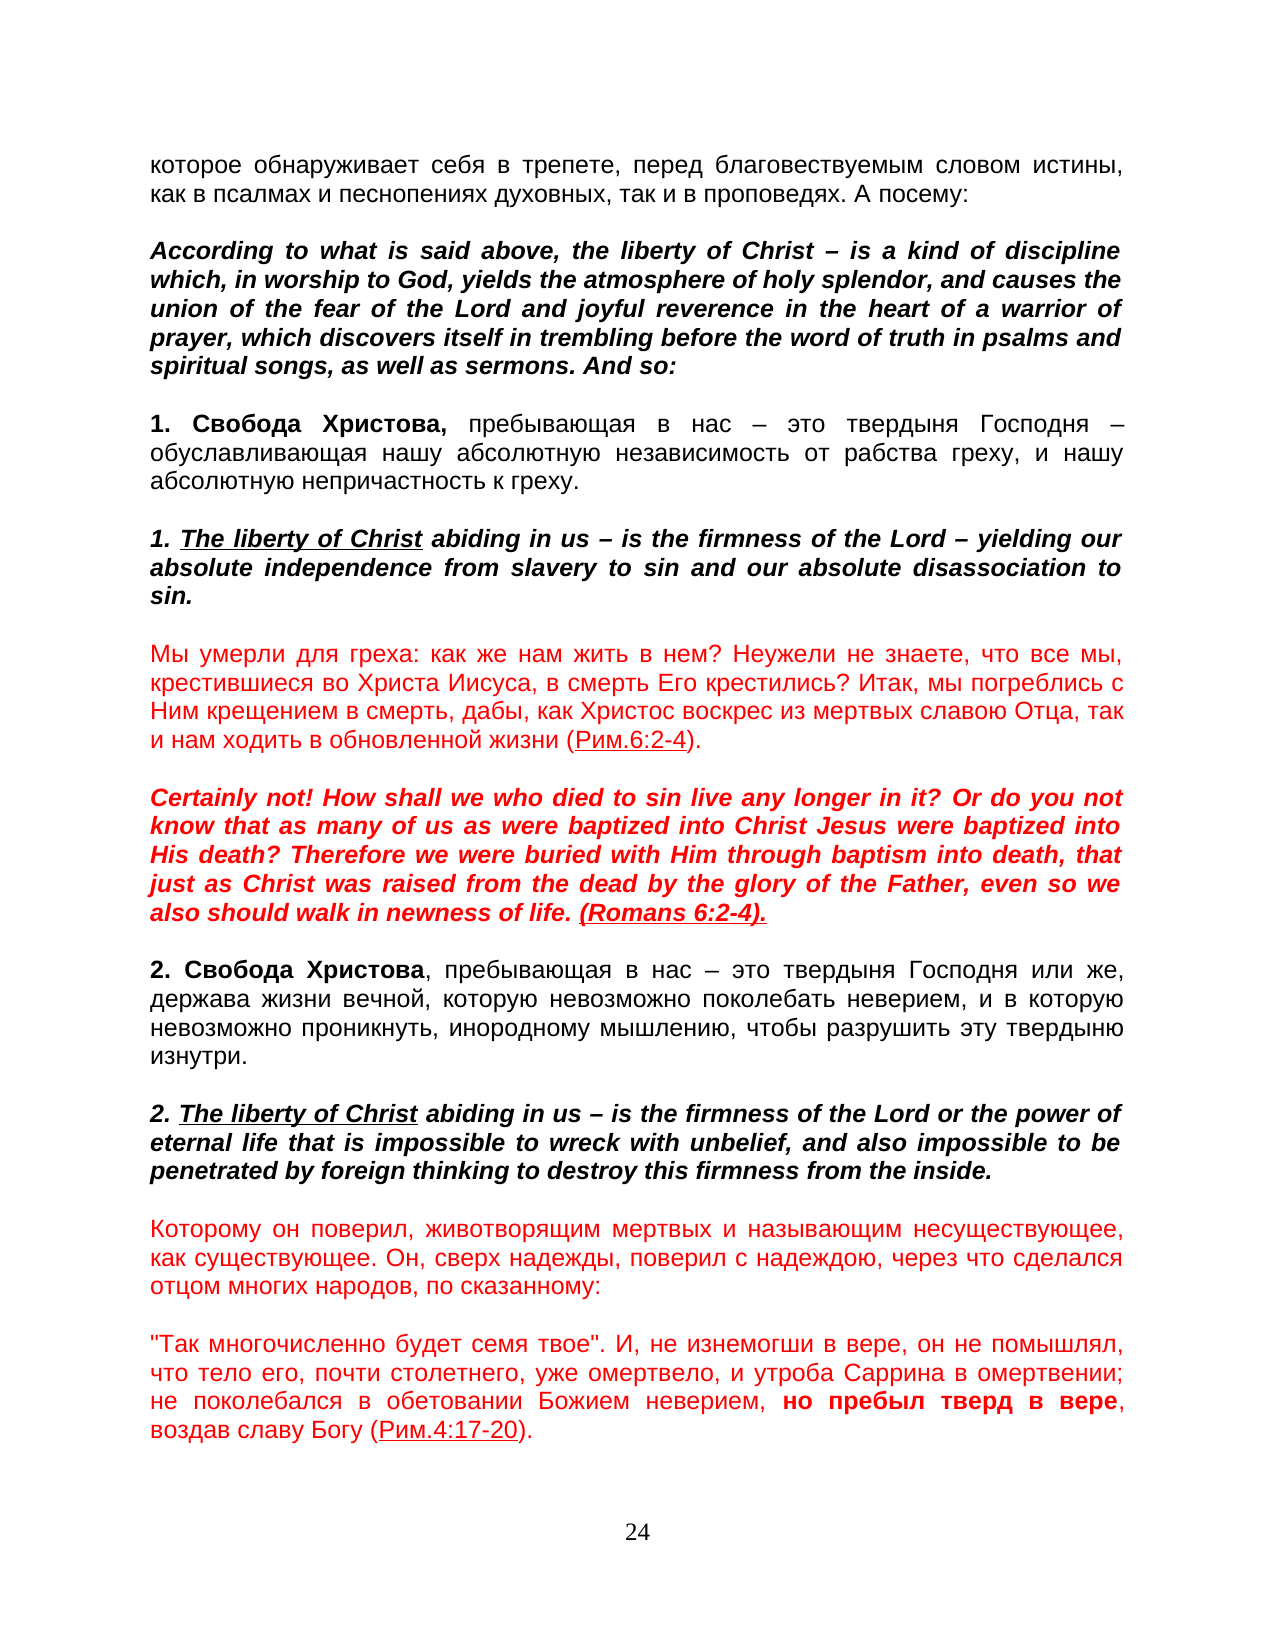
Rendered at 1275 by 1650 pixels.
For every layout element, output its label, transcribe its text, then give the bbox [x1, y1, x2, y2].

text Certainly not! How shall we who died to sin live any longer in it? Or do you not know that as many of us as were baptized into Christ Jesus were baptized into His death? Therefore we were buried with Him through baptism into death, that just as Christ was raised from the dead by the glory of the Father, even so we also should walk in newness of life. (Romans 6:2-4). [150, 782, 1125, 926]
text 1. The liberty of Christ abiding in us – is the firmness of the Lord – yielding our absolute independence from slavery to sin and our absolute disassociation to sin. [150, 524, 1125, 610]
text Которому он поверил, животворящим мертвых и называющим несуществующее, как существующее. Он, сверх надежды, поверил с надеждою, через что сделался отцом многих народов, по сказанному: [150, 1214, 1125, 1300]
text 1. Свобода Христова, пребывающая в нас – это твердыня Господня – обуславливающая нашу абсолютную независимость от рабства греху, и нашу абсолютную непричастность к греху. [150, 409, 1125, 495]
text 2. Свобода Христова, пребывающая в нас – это твердыня Господня или же, держава жизни вечной, которую невозможно поколебать неверием, и в которую невозможно проникнуть, инородному мышлению, чтобы разрушить эту твердыню изнутри. [150, 955, 1125, 1070]
text 2. The liberty of Christ abiding in us – is the firmness of the Lord or the power of eternal life that is impossible to wreck with unbelief, and also impossible to be penetrated by foreign thinking to destroy this firmness from the inside. [150, 1099, 1125, 1185]
text Мы умерли для греха: как же нам жить в нем? Неужели не знаете, что все мы, крестившиеся во Христа Иисуса, в смерть Его крестились? Итак, мы погреблись с Ним крещением в смерть, дабы, как Христос воскрес из мертвых славою Отца, так и нам ходить в обновленной жизни (Рим.6:2-4). [150, 639, 1125, 754]
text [150, 150, 1125, 207]
text According to what is said above, the liberty of Christ – is a kind of discipline which, in worship to God, yields the atmosphere of holy splendor, and causes the union of the fear of the Lord and joyful reverence in the heart of a warrior of prayer, which discovers itself in trembling before the word of truth in psalms and spiritual songs, as well as sermons. And so: [150, 236, 1125, 380]
text "Так многочисленно будет семя твое". И, не изнемогши в вере, он не помышлял, что тело его, почти столетнего, уже омертвело, и утроба Саррина в омертвении; не поколебался в обетовании Божием неверием, но пребыл тверд в вере, воздав славу Богу (Рим.4:17-20). [150, 1329, 1125, 1444]
